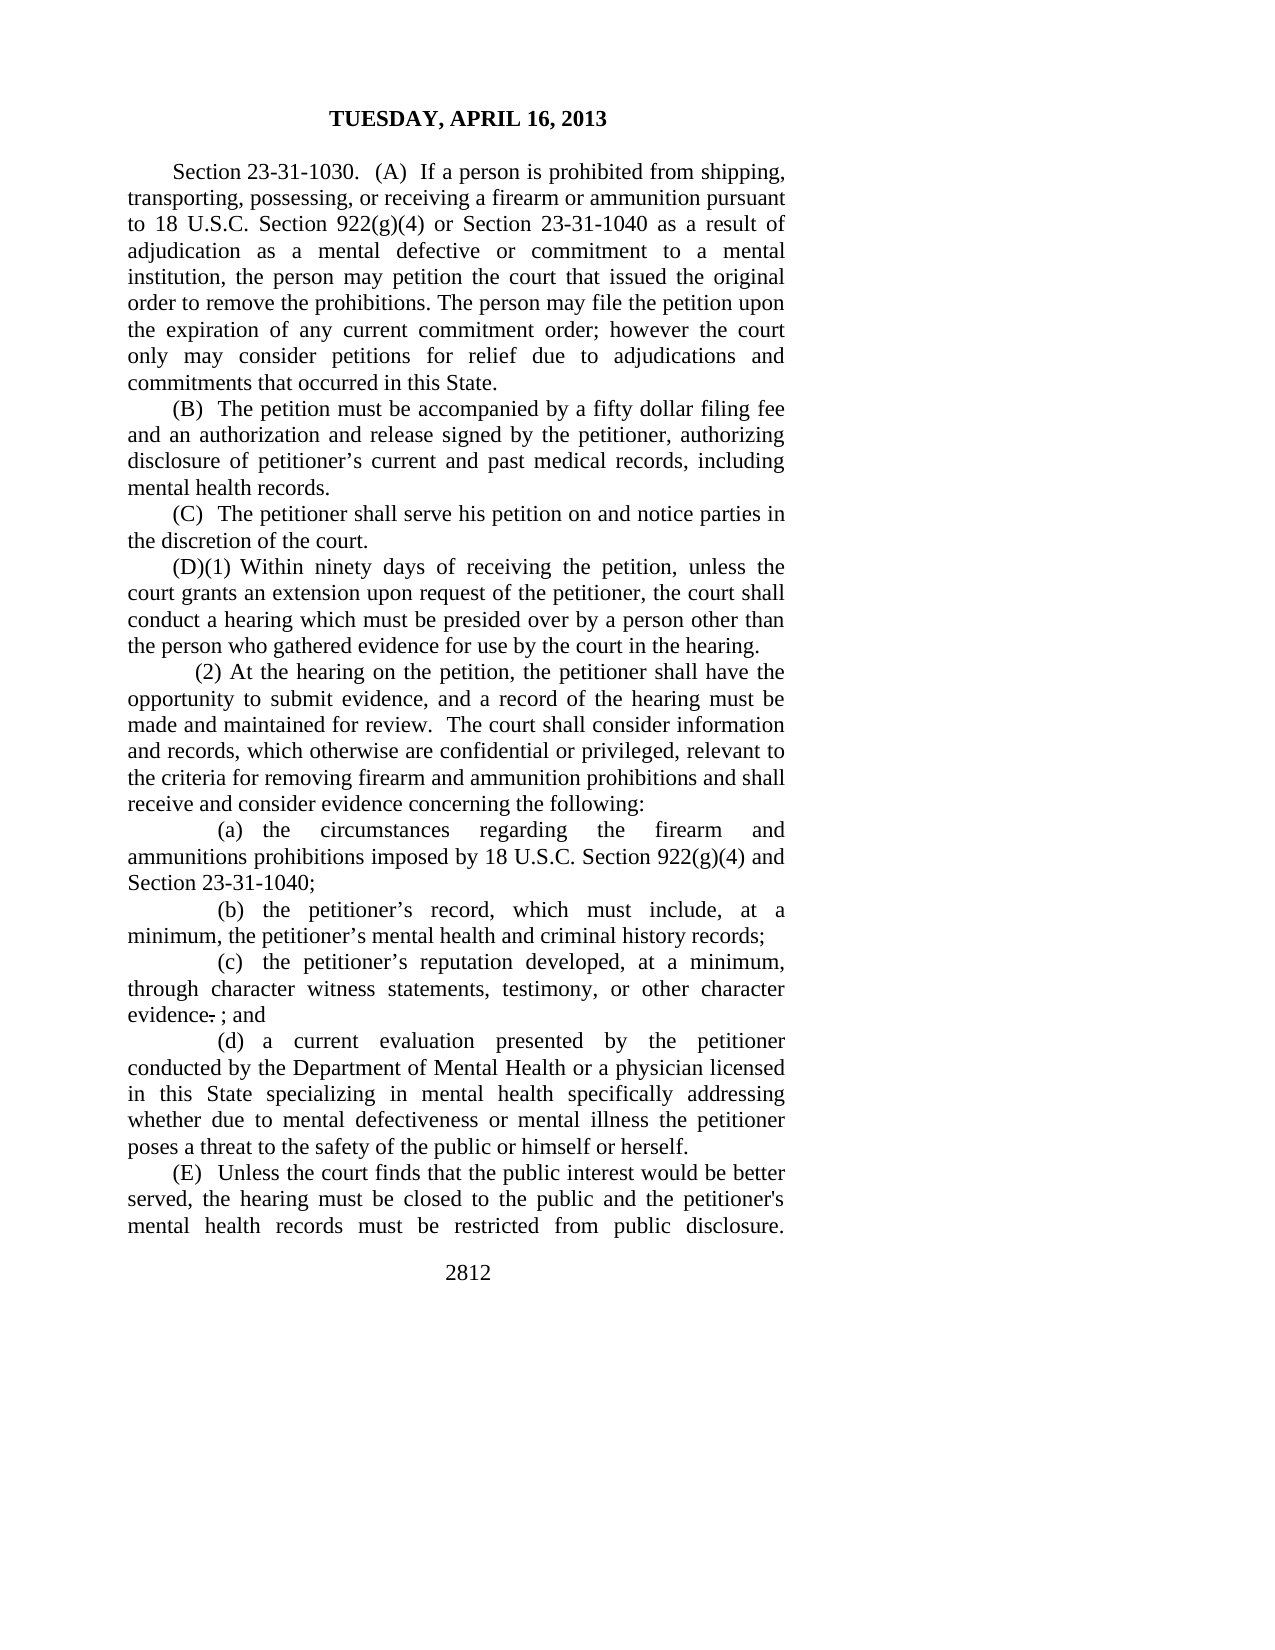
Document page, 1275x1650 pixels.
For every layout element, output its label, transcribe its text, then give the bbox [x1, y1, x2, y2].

text (B) The petition must be accompanied by a fifty dollar filing fee and an authorization and release signed by the petitioner, authorizing disclosure of petitioner’s current and past medical records, including mental health records. [127, 395, 786, 500]
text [127, 1159, 786, 1238]
text (2) At the hearing on the petition, the petitioner shall have the opportunity to submit evidence, and a record of the hearing must be made and maintained for review. The court shall consider information and records, which otherwise are confidential or privileged, relevant to the criteria for removing firearm and ammunition prohibitions and shall receive and consider evidence concerning the following: [127, 658, 786, 817]
text (b) the petitioner’s record, which must include, at a minimum, the petitioner’s mental health and criminal history records; [127, 896, 786, 948]
text (C) The petitioner shall serve his petition on and notice parties in the discretion of the court. [127, 500, 786, 553]
text (D)(1) Within ninety days of receiving the petition, unless the court grants an extension upon request of the petitioner, the court shall conduct a hearing which must be presided over by a person other than the person who gathered evidence for use by the court in the hearing. [127, 553, 786, 658]
text (d) a current evaluation presented by the petitioner conducted by the Department of Mental Health or a physician licensed in this State specializing in mental health specifically addressing whether due to mental defectiveness or mental illness the petitioner poses a threat to the safety of the public or himself or herself. [127, 1027, 786, 1159]
text (c) the petitioner’s reputation developed, at a minimum, through character witness statements, testimony, or other character evidence. ; and [127, 948, 786, 1027]
text (a) the circumstances regarding the firearm and ammunitions prohibitions imposed by 18 U.S.C. Section 922(g)(4) and Section 23-31-1040; [127, 817, 786, 896]
text Section 23-31-1030. (A) If a person is prohibited from shipping, transporting, possessing, or receiving a firearm or ammunition pursuant to 18 U.S.C. Section 922(g)(4) or Section 23-31-1040 as a result of adjudication as a mental defective or commitment to a mental institution, the person may petition the court that issued the original order to remove the prohibitions. The person may file the petition upon the expiration of any current commitment order; however the court only may consider petitions for relief due to adjudications and commitments that occurred in this State. [127, 158, 786, 395]
